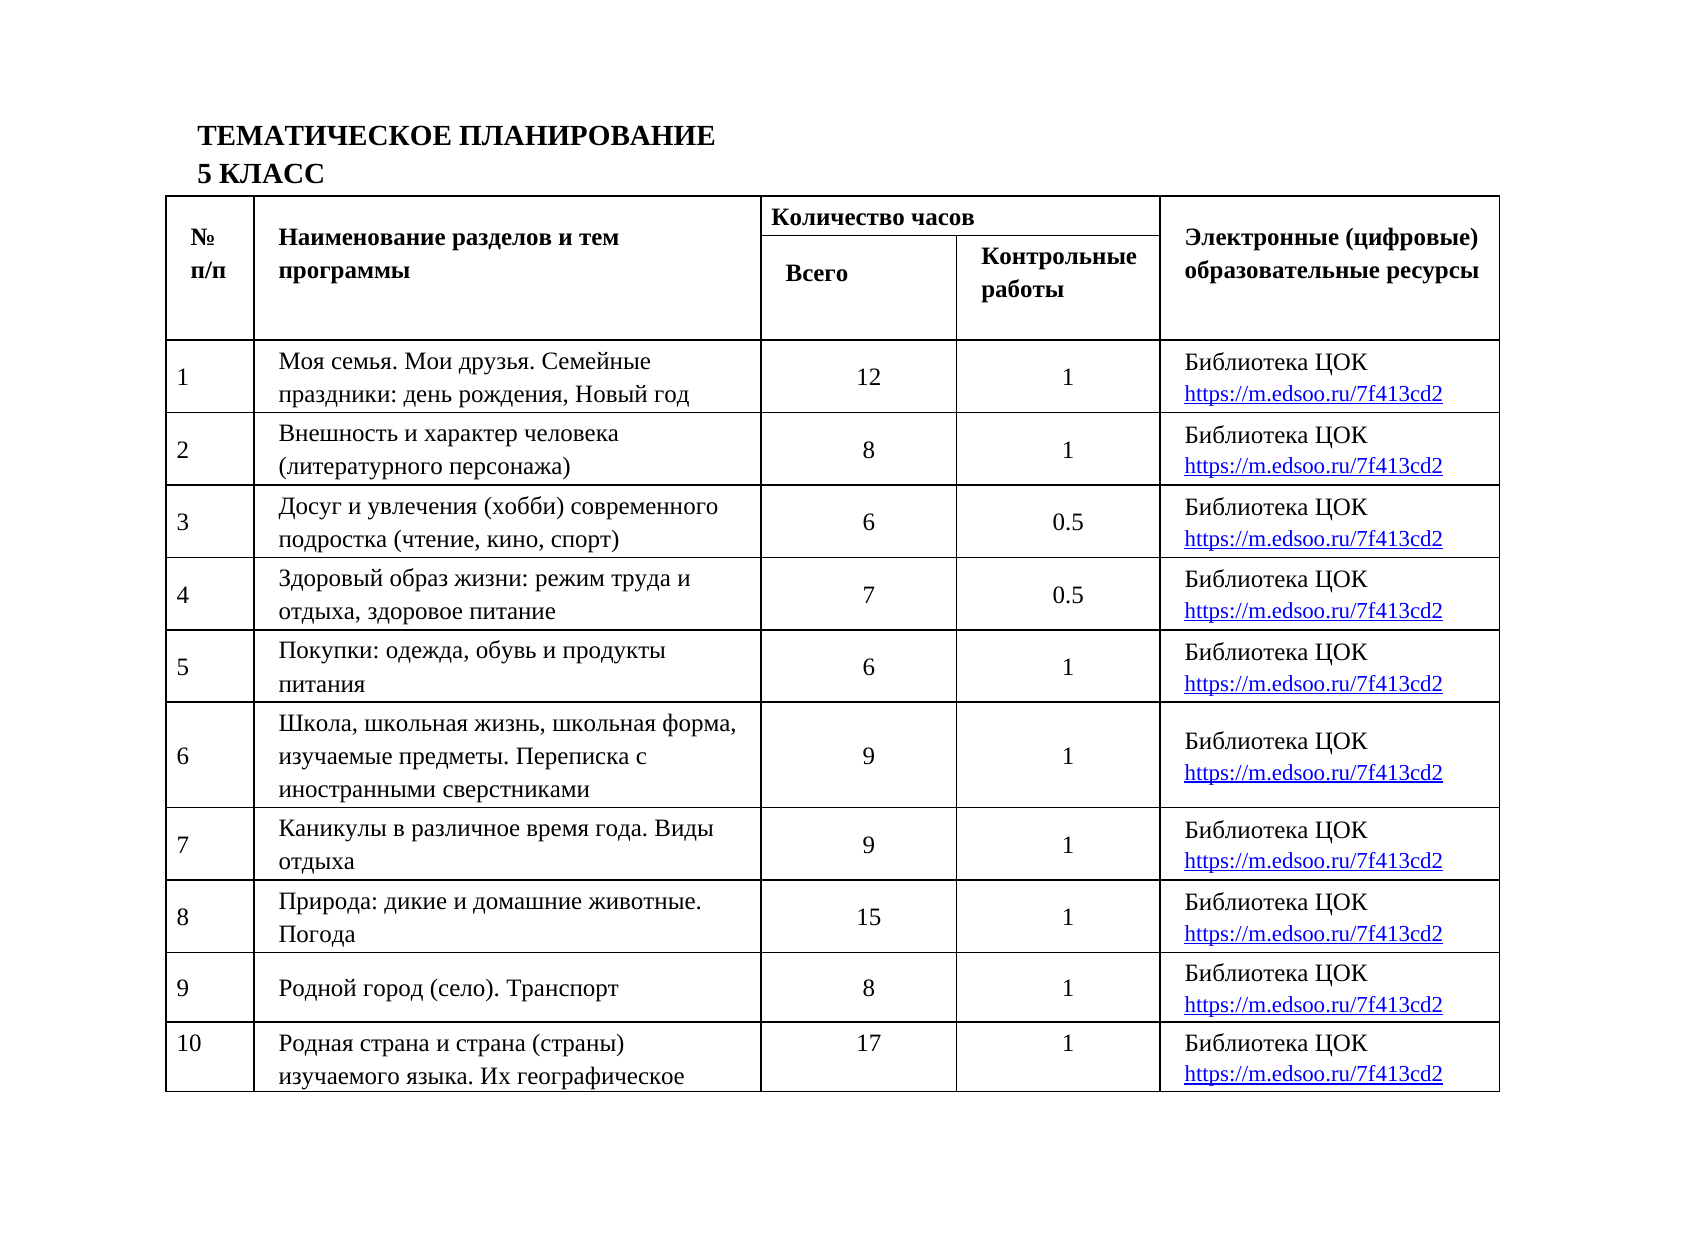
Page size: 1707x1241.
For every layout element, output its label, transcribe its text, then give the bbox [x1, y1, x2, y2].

table_cell 1 [957, 631, 1159, 701]
table_cell Родной город (село). Транспорт [255, 953, 760, 1021]
text ТЕМАТИЧЕСКОЕ ПЛАНИРОВАНИЕ [190, 118, 1618, 152]
table_cell 9 [167, 953, 253, 1021]
table_cell 8 [762, 953, 956, 1021]
table_cell 0.5 [957, 486, 1159, 556]
table_cell 12 [762, 341, 956, 412]
table_cell 1 [957, 808, 1159, 879]
table_cell 3 [167, 486, 253, 556]
table_cell 0.5 [957, 558, 1159, 629]
table_cell 10 [167, 1023, 253, 1091]
table_cell Контрольные работы [957, 236, 1159, 339]
table_header № п/п [167, 197, 253, 339]
table_cell Всего [762, 236, 956, 339]
table_cell 2 [167, 413, 253, 484]
table_cell 6 [167, 703, 253, 807]
table_cell 8 [762, 413, 956, 484]
table_header Наименование разделов и тем программы [255, 197, 760, 339]
table_cell Библиотека ЦОК https://m.edsoo.ru/7f413cd2 [1161, 558, 1499, 629]
text 5 КЛАСС [190, 157, 1618, 190]
table_cell 1 [167, 341, 253, 412]
table_cell Природа: дикие и домашние животные. Погода [255, 881, 760, 951]
table_cell Каникулы в различное время года. Виды отдыха [255, 808, 760, 879]
table_cell Внешность и характер человека (литературного персонажа) [255, 413, 760, 484]
table_cell 6 [762, 631, 956, 701]
table_cell 1 [957, 1023, 1159, 1091]
table_cell 1 [957, 703, 1159, 807]
table_cell Библиотека ЦОК https://m.edsoo.ru/7f413cd2 [1161, 341, 1499, 412]
table_cell Библиотека ЦОК https://m.edsoo.ru/7f413cd2 [1161, 703, 1499, 807]
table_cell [255, 1023, 760, 1091]
table_cell 1 [957, 953, 1159, 1021]
table_cell 9 [762, 703, 956, 807]
table_cell 17 [762, 1023, 956, 1091]
table_cell 9 [762, 808, 956, 879]
table_cell Школа, школьная жизнь, школьная форма, изучаемые предметы. Переписка с иностранными сверстниками [255, 703, 760, 807]
table_cell 7 [762, 558, 956, 629]
table_cell 1 [957, 881, 1159, 951]
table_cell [1161, 1023, 1499, 1091]
table_cell 8 [167, 881, 253, 951]
table_header Электронные (цифровые) образовательные ресурсы [1161, 197, 1499, 339]
table_cell 7 [167, 808, 253, 879]
table_cell 6 [762, 486, 956, 556]
table_cell 15 [762, 881, 956, 951]
table_cell Моя семья. Мои друзья. Семейные праздники: день рождения, Новый год [255, 341, 760, 412]
table_cell Библиотека ЦОК https://m.edsoo.ru/7f413cd2 [1161, 881, 1499, 951]
table_cell Досуг и увлечения (хобби) современного подростка (чтение, кино, спорт) [255, 486, 760, 556]
table_cell 1 [957, 341, 1159, 412]
table_cell 1 [957, 413, 1159, 484]
table_cell Библиотека ЦОК https://m.edsoo.ru/7f413cd2 [1161, 953, 1499, 1021]
table_cell 4 [167, 558, 253, 629]
table_cell Библиотека ЦОК https://m.edsoo.ru/7f413cd2 [1161, 808, 1499, 879]
table_cell 5 [167, 631, 253, 701]
table_cell Библиотека ЦОК https://m.edsoo.ru/7f413cd2 [1161, 486, 1499, 556]
table_cell Покупки: одежда, обувь и продукты питания [255, 631, 760, 701]
table_cell Библиотека ЦОК https://m.edsoo.ru/7f413cd2 [1161, 631, 1499, 701]
table_cell Здоровый образ жизни: режим труда и отдыха, здоровое питание [255, 558, 760, 629]
table_header Количество часов [762, 197, 1159, 234]
table_cell Библиотека ЦОК https://m.edsoo.ru/7f413cd2 [1161, 413, 1499, 484]
